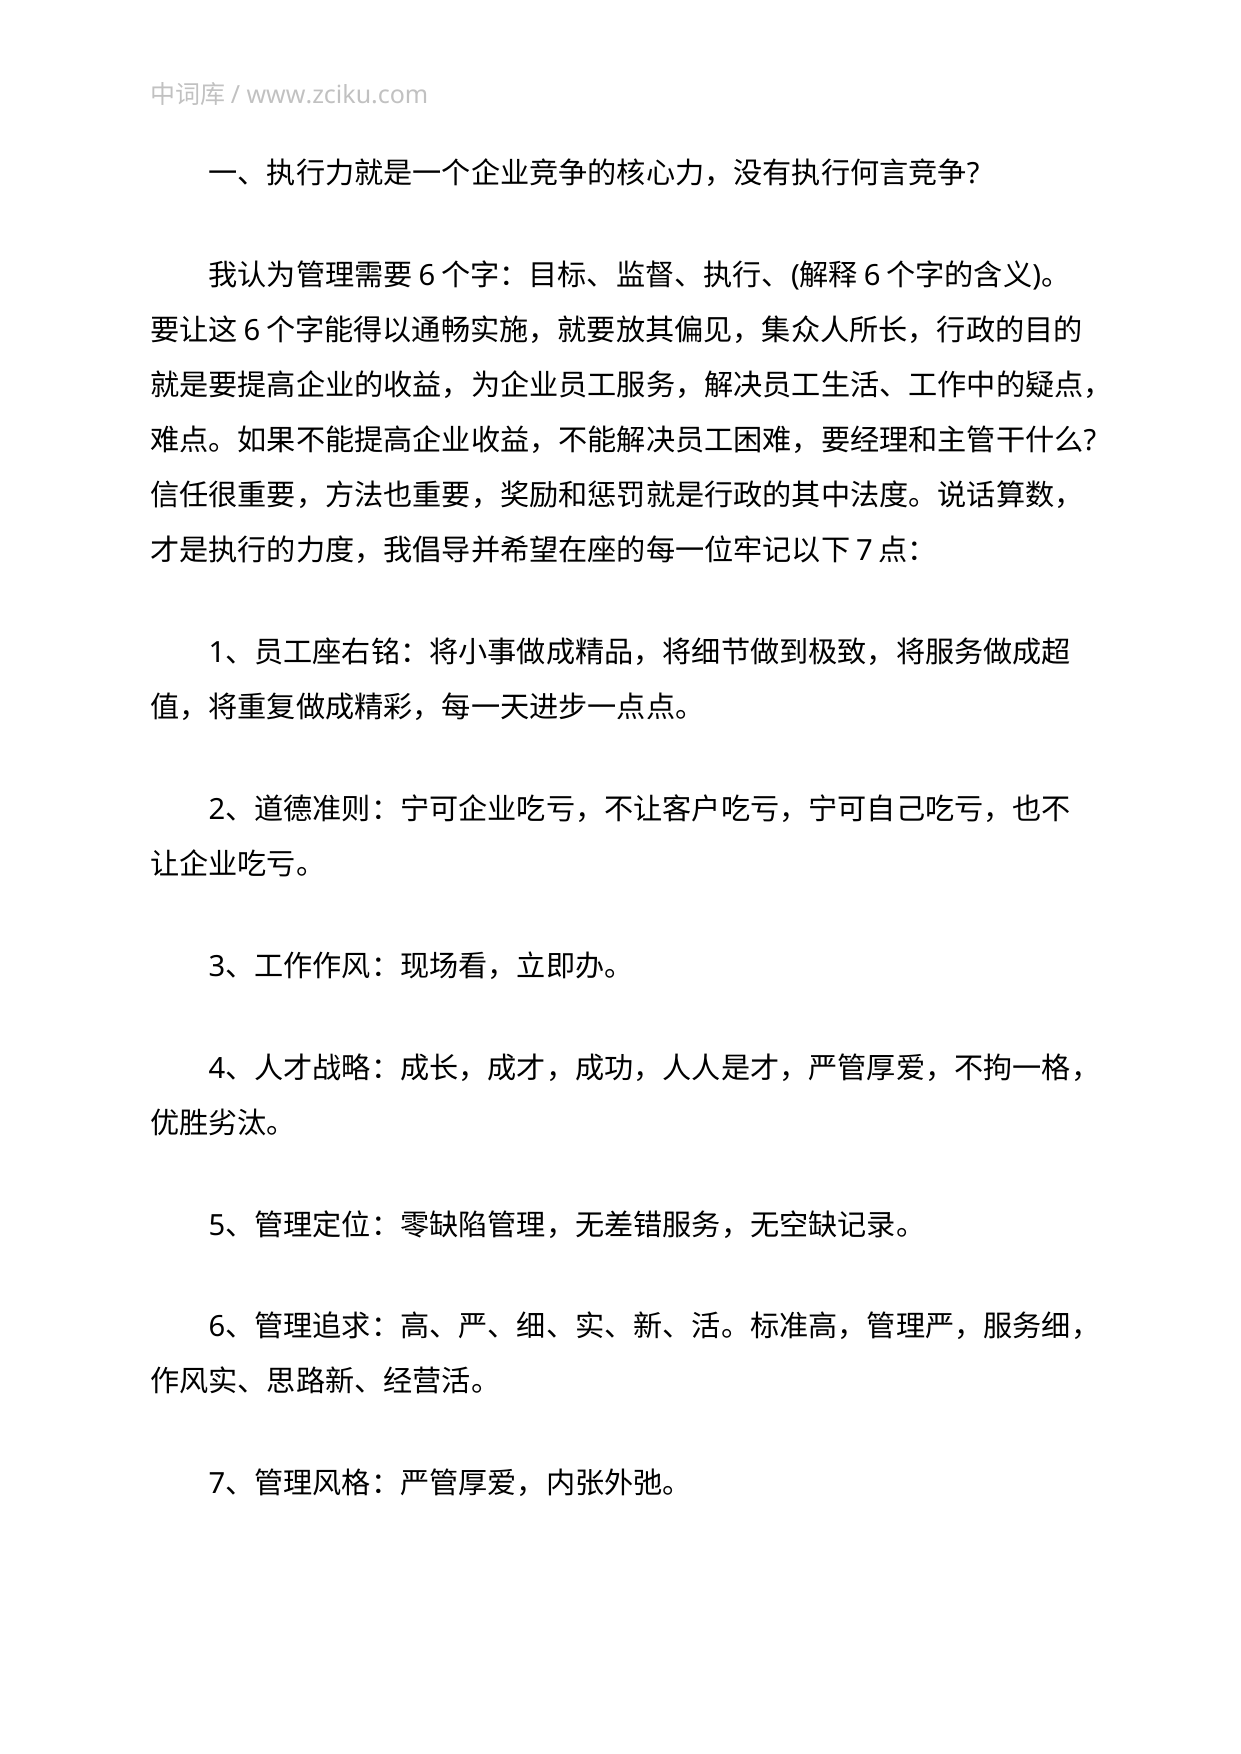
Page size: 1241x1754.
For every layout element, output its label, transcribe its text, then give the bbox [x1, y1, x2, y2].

text 7、管理风格：严管厚爱，内张外弛。 [150, 1460, 1090, 1502]
text 4、人才战略：成长，成才，成功，人人是才，严管厚爱，不拘一格，优胜劣汰。 [150, 1044, 1090, 1142]
text 一、执行力就是一个企业竞争的核心力，没有执行何言竞争? [150, 150, 1090, 192]
text 1、员工座右铭：将小事做成精品，将细节做到极致，将服务做成超值，将重复做成精彩，每一天进步一点点。 [150, 629, 1090, 726]
text 6、管理追求：高、严、细、实、新、活。标准高，管理严，服务细，作风实、思路新、经营活。 [150, 1303, 1090, 1400]
text 我认为管理需要6个字：目标、监督、执行、(解释6个字的含义)。要让这6个字能得以通畅实施，就要放其偏见，集众人所长，行政的目的就是要提高企业的收益，为企业员工服务，解决员工生活、工作中的疑点，难点。如果不能提高企业收益，不能解决员工困难，要经理和主管干什么?信任很重要，方法也重要，奖励和惩罚就是行政的其中法度。说话算数，才是执行的力度，我倡导并希望在座的每一位牢记以下7点： [150, 252, 1090, 569]
text 5、管理定位：零缺陷管理，无差错服务，无空缺记录。 [150, 1201, 1090, 1243]
text 3、工作作风：现场看，立即办。 [150, 942, 1090, 985]
text 2、道德准则：宁可企业吃亏，不让客户吃亏，宁可自己吃亏，也不让企业吃亏。 [150, 786, 1090, 883]
